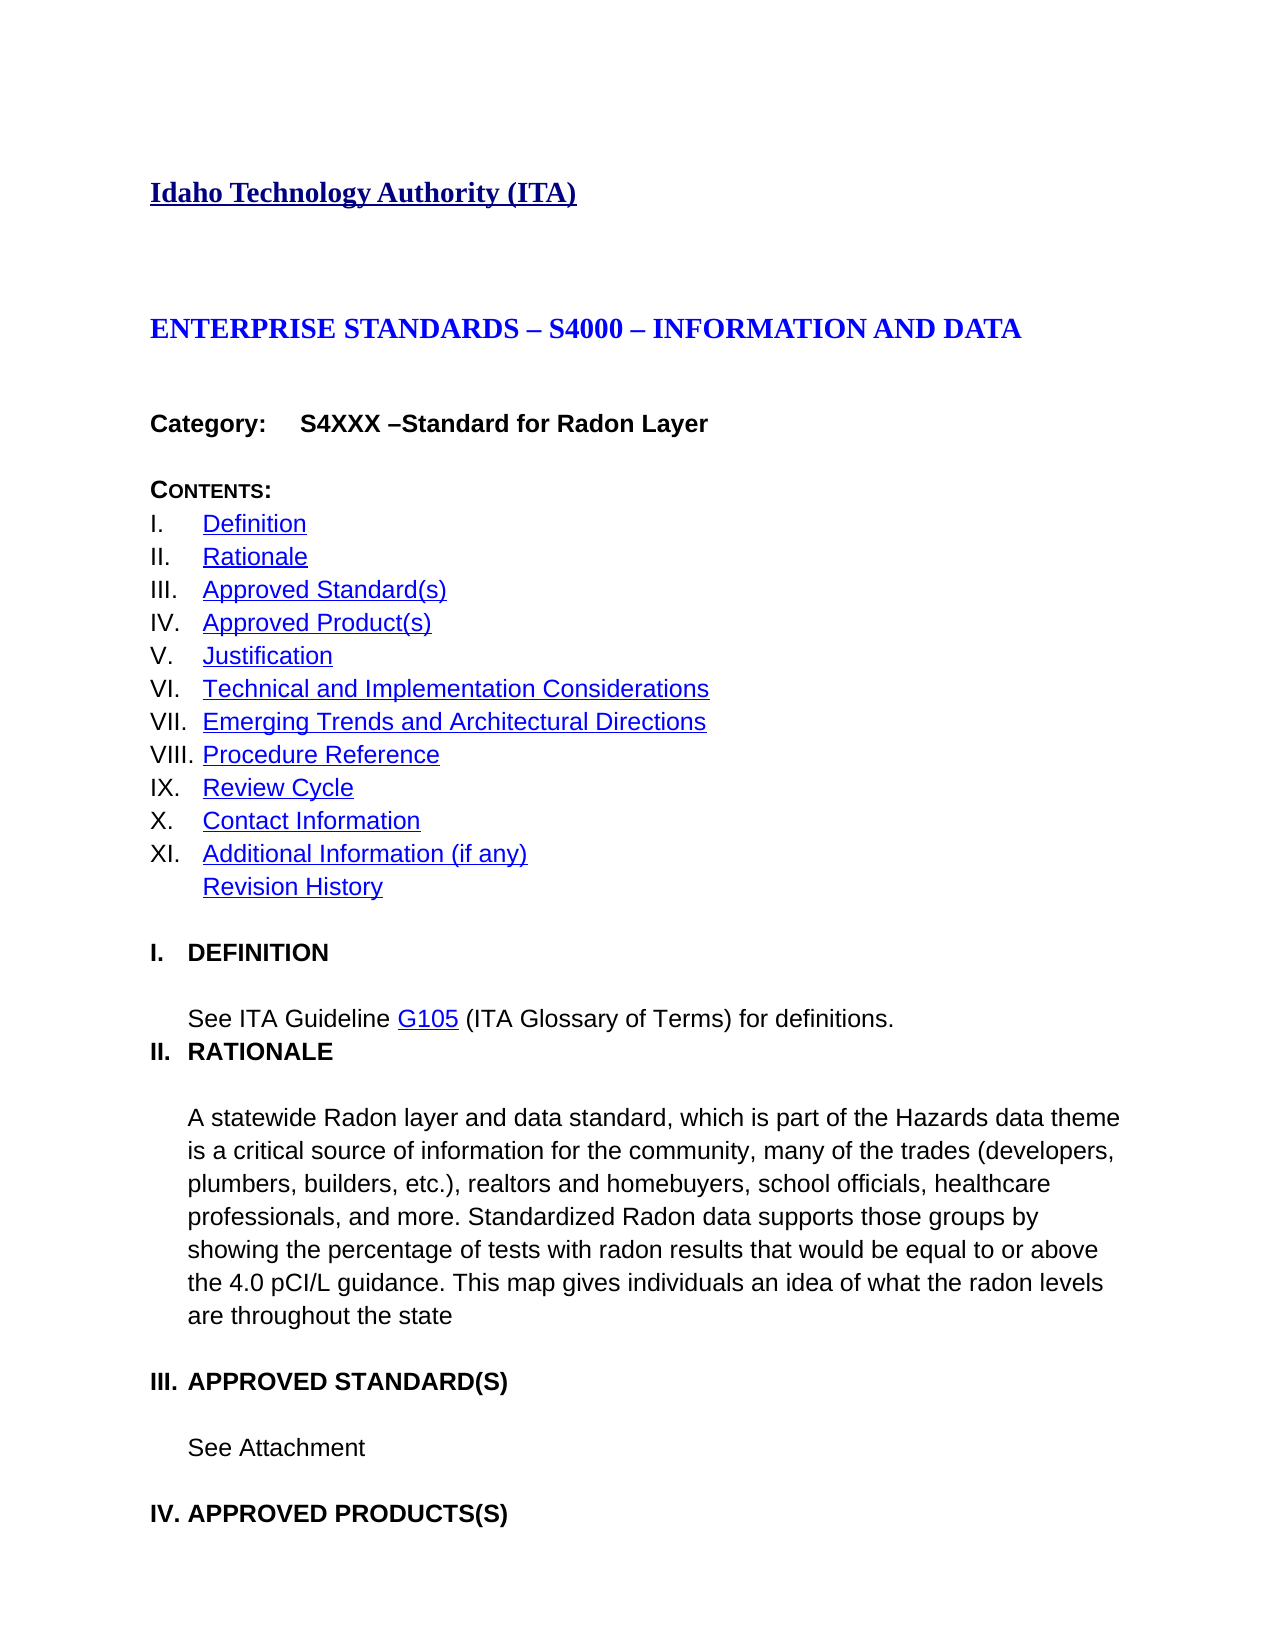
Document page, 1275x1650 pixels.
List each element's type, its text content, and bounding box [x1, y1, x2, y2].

text See Attachment [187, 1433, 1125, 1462]
text Revision History [150, 872, 1125, 901]
text III. Approved Standard(s) [150, 574, 1125, 603]
text X. Contact Information [150, 806, 1125, 834]
text VIII. Procedure Reference [150, 740, 1125, 768]
subtitle ENTERPRISE STANDARDS – S4000 – INFORMATION AND DATA [150, 311, 1125, 344]
text II. RATIONALE [150, 1037, 1125, 1066]
text See ITA Guideline G105 (ITA Glossary of Terms) for definitions. [150, 1004, 1125, 1033]
text VII. Emerging Trends and Architectural Directions [150, 707, 1125, 735]
text IV. Approved Product(s) [150, 608, 1125, 636]
text XI. Additional Information (if any) [150, 839, 1125, 867]
text IX. Review Cycle [150, 773, 1125, 801]
text II. Rationale [150, 542, 1125, 570]
text I. Definition [150, 508, 1125, 537]
text Contents: [150, 476, 1125, 504]
text I. DEFINITION [150, 938, 1125, 967]
text IV. APPROVED PRODUCTS(S) [150, 1499, 1125, 1528]
subtitle Idaho Technology Authority (ITA) [150, 175, 1125, 208]
text V. Justification [150, 641, 1125, 669]
text A statewide Radon layer and data standard, which is part of the Hazards data theme is a critical source of information for the community, many of the trades (developers, plumbers, builders, etc.), realtors and homebuyers, school officials, healthcare professionals, and more. Standardized Radon data supports those groups by showing the percentage of tests with radon results that would be equal to or above the 4.0 pCI/L guidance. This map gives individuals an idea of what the radon levels are throughout the state [187, 1103, 1125, 1330]
text VI. Technical and Implementation Considerations [150, 674, 1125, 702]
text III. APPROVED STANDARD(S) [150, 1367, 1125, 1396]
subtitle Category: S4XXX –Standard for Radon Layer [150, 409, 1125, 438]
